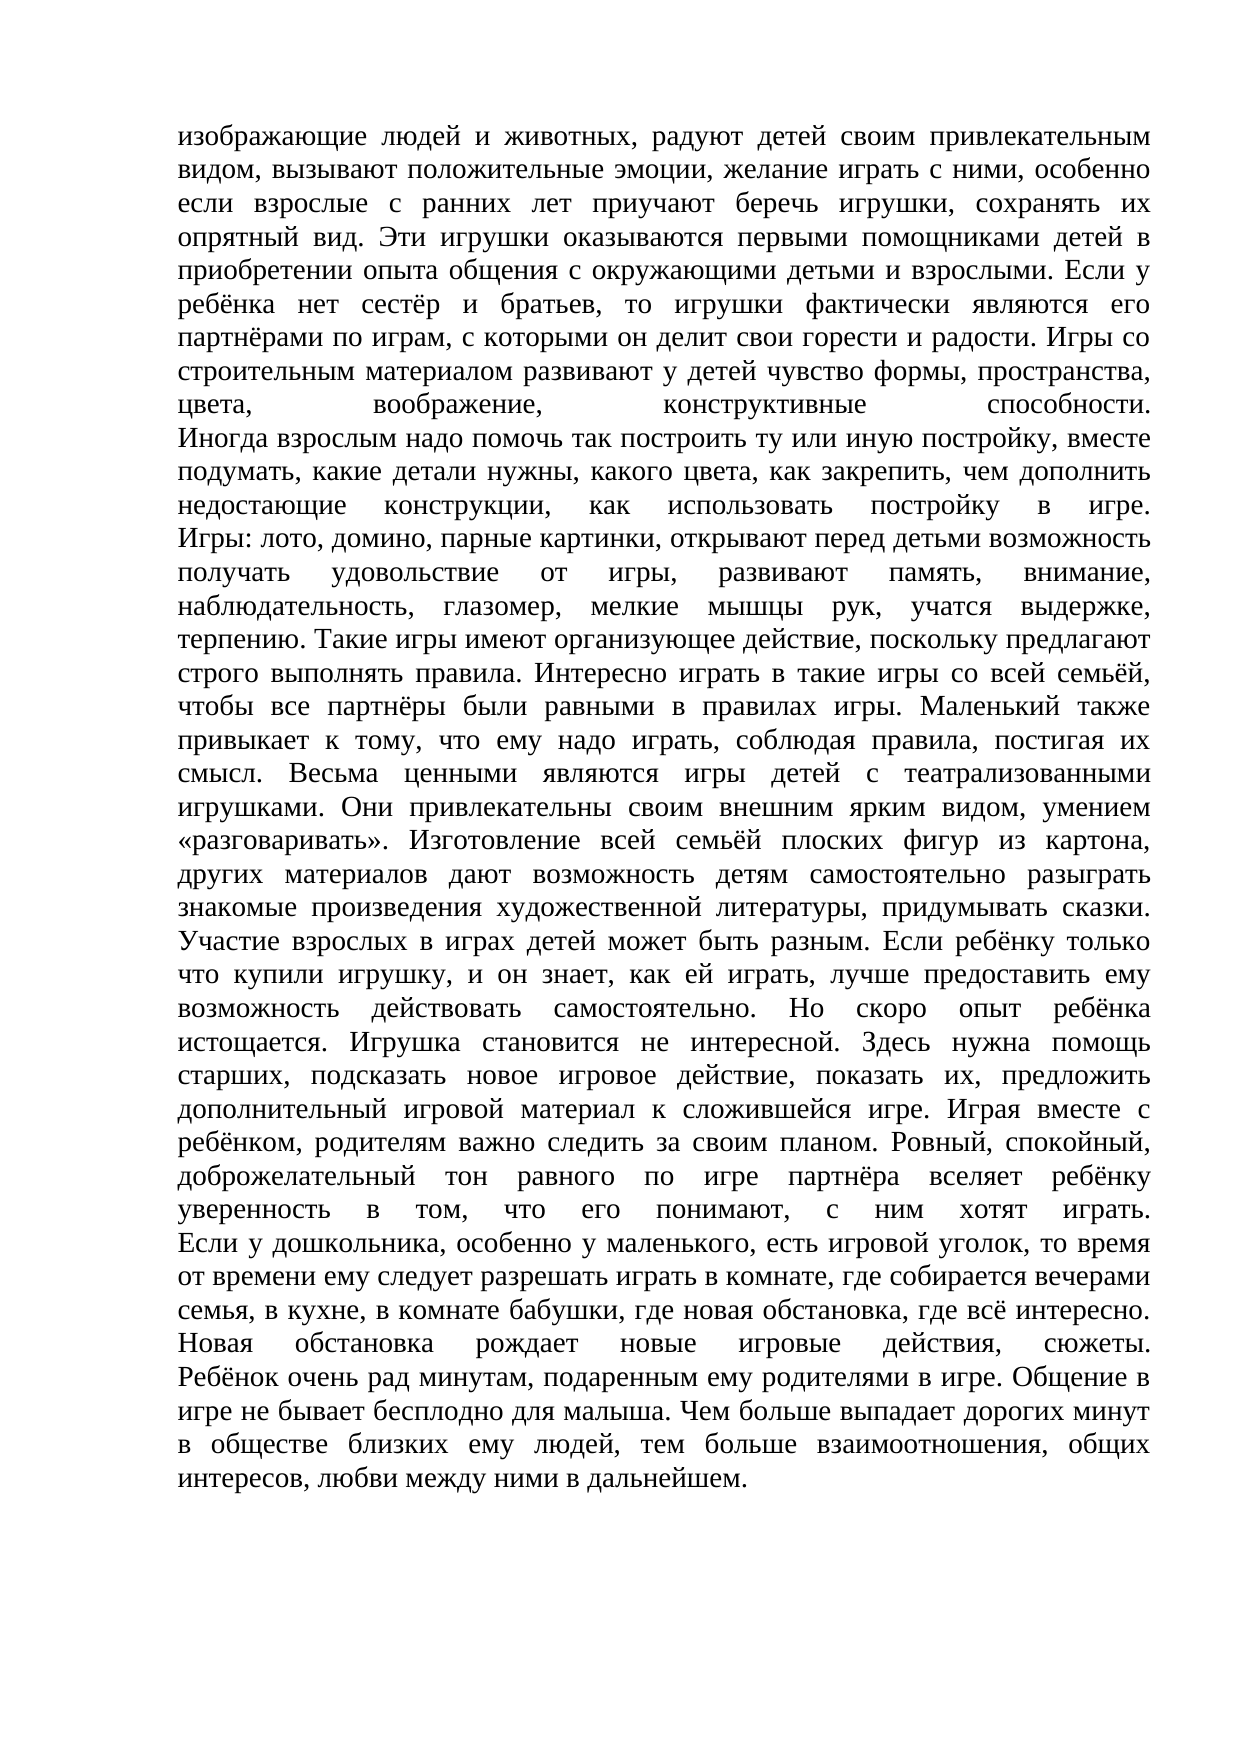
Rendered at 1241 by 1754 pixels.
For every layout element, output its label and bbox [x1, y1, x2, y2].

text [177, 118, 1152, 1493]
